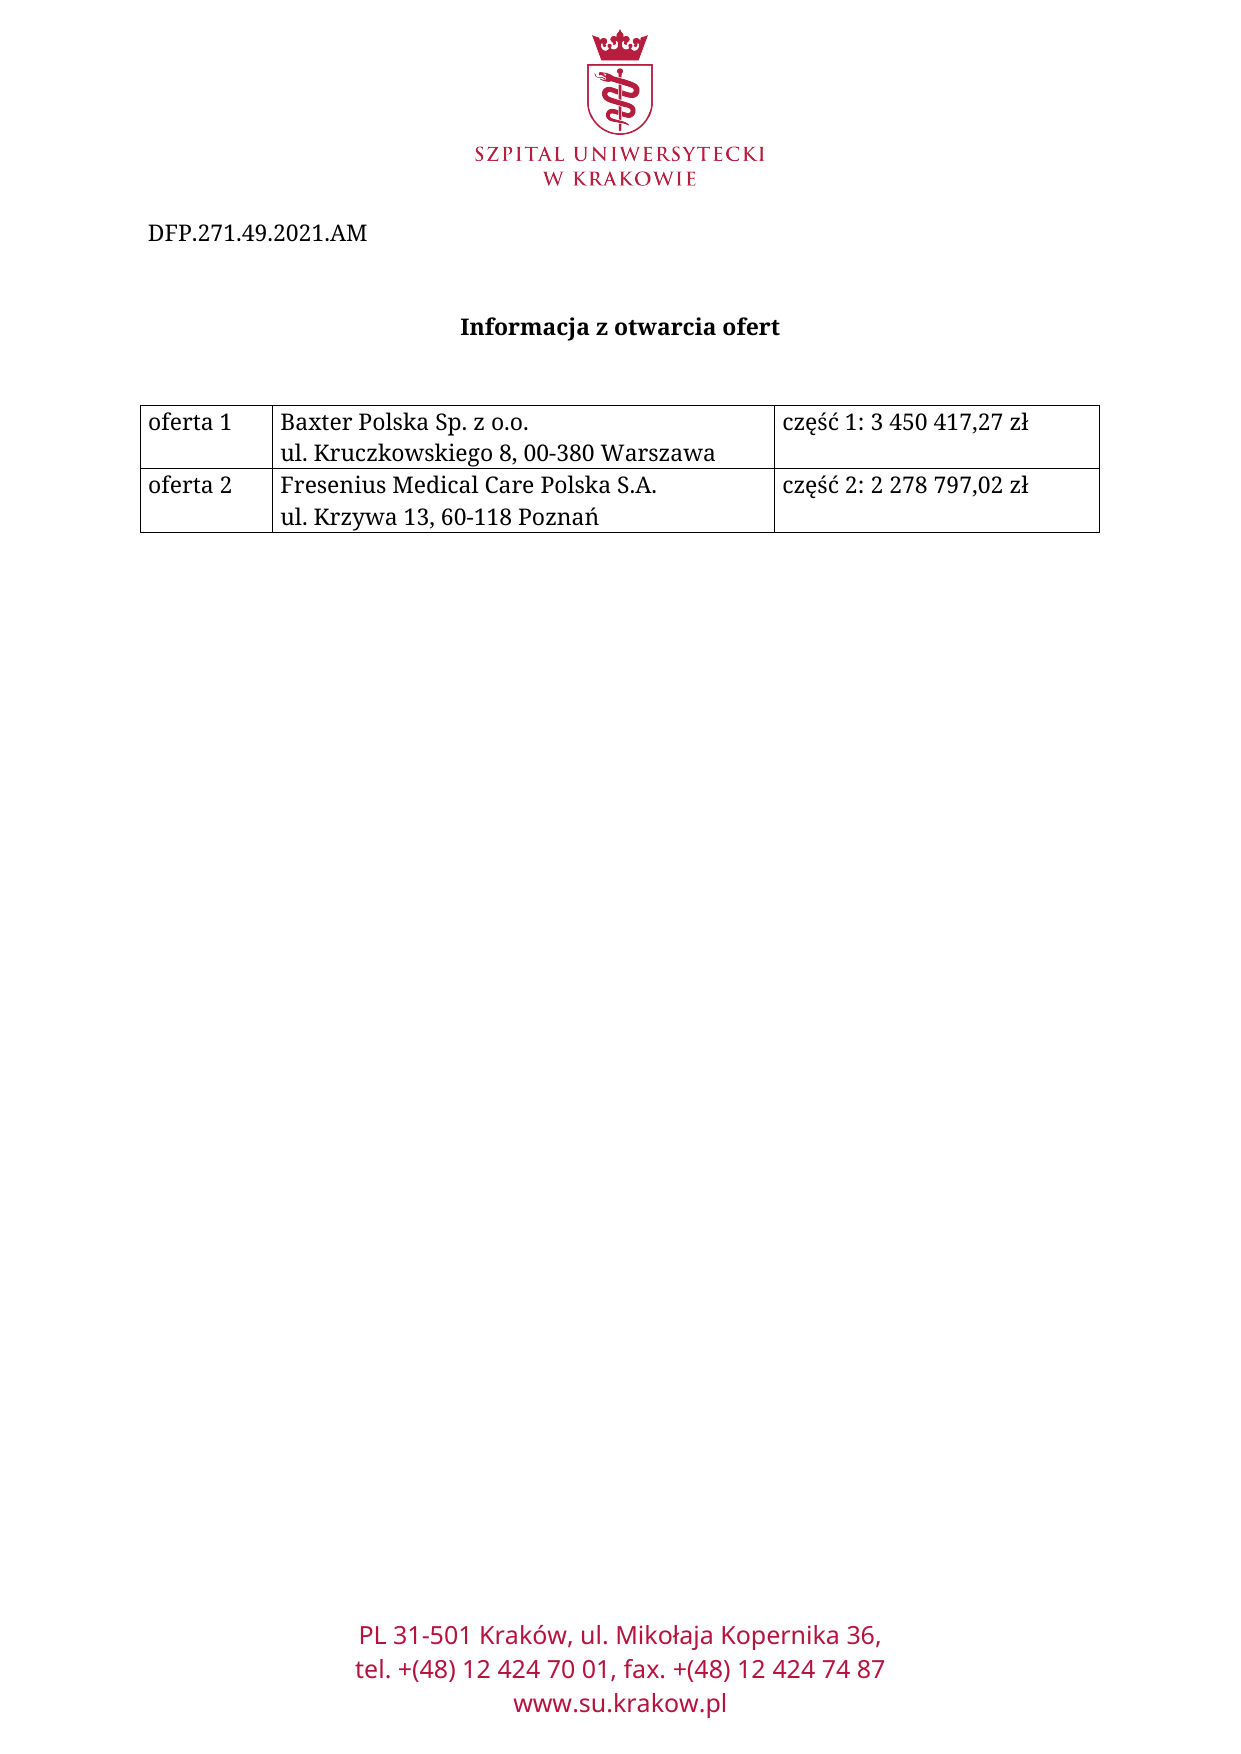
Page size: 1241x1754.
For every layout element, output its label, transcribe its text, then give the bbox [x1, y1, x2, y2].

table_header część 1: 3 450 417,27 zł [775, 406, 1099, 468]
picture [475, 29, 765, 186]
table_cell Fresenius Medical Care Polska S.A. ul. Krzywa 13, 60-118 Poznań [273, 469, 774, 532]
table_cell oferta 2 [141, 469, 272, 532]
text Informacja z otwarcia ofert [148, 311, 1093, 342]
text DFP.271.49.2021.AM [148, 217, 1093, 248]
table_header oferta 1 [141, 406, 272, 468]
table_header Baxter Polska Sp. z o.o. ul. Kruczkowskiego 8, 00-380 Warszawa [273, 406, 774, 468]
table_cell część 2: 2 278 797,02 zł [775, 469, 1099, 532]
